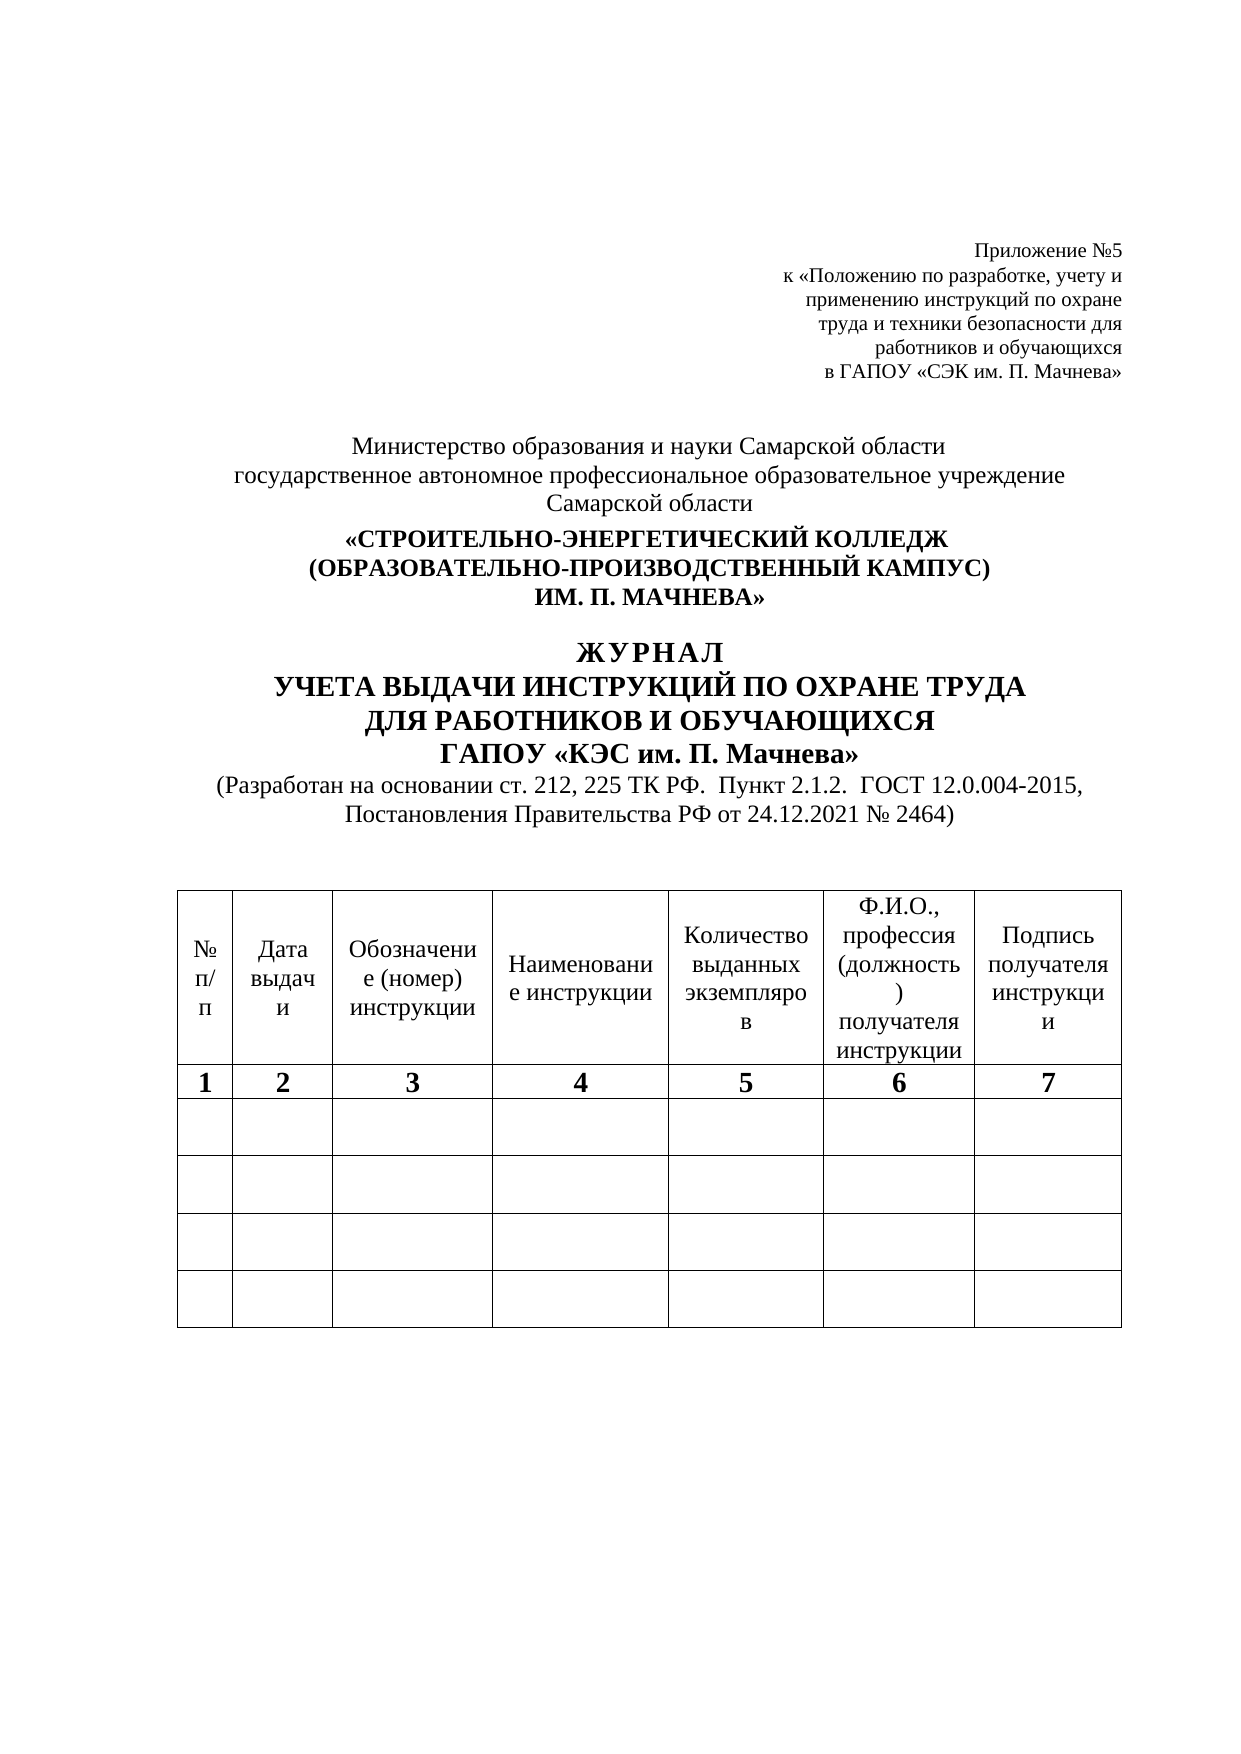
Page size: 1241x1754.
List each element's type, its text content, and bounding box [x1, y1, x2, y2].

table_header Наименование инструкции [493, 891, 668, 1064]
table_header Подпись получателя инструкции [975, 891, 1121, 1064]
table_cell [178, 1271, 232, 1327]
table_cell 2 [233, 1065, 332, 1098]
table_cell 5 [669, 1065, 823, 1098]
table_cell [824, 1156, 974, 1212]
text ЖУРНАЛ [177, 635, 1122, 669]
table_header Обозначение (номер) инструкции [333, 891, 492, 1064]
table_cell [824, 1271, 974, 1327]
table_cell [669, 1271, 823, 1327]
table_header Ф.И.О., профессия (должность) получателя инструкции [824, 891, 974, 1064]
table_cell [493, 1156, 668, 1212]
text ИМ. П. МАЧНЕВА» [177, 582, 1122, 611]
text «СТРОИТЕЛЬНО-ЭНЕРГЕТИЧЕСКИЙ КОЛЛЕДЖ (ОБРАЗОВАТЕЛЬНО-ПРОИЗВОДСТВЕННЫЙ КАМПУС) [177, 524, 1122, 582]
table_cell [178, 1214, 232, 1269]
table_cell [333, 1271, 492, 1327]
text применению инструкций по охране [177, 287, 1122, 311]
text Министерство образования и науки Самарской области [177, 431, 1120, 460]
table_cell [233, 1099, 332, 1155]
text работников и обучающихся [177, 335, 1122, 359]
text к «Положению по разработке, учету и [177, 262, 1122, 287]
table_cell [233, 1156, 332, 1212]
table_cell [333, 1099, 492, 1155]
table_cell 3 [333, 1065, 492, 1098]
table_header Количество выданных экземпляров [669, 891, 823, 1064]
text ГАПОУ «КЭС им. П. Мачнева» [177, 737, 1122, 770]
table_cell 4 [493, 1065, 668, 1098]
text Постановления Правительства РФ от 24.12.2021 № 2464) [177, 799, 1122, 828]
table_cell [493, 1214, 668, 1269]
table_cell 7 [975, 1065, 1121, 1098]
table_cell [975, 1099, 1121, 1155]
table_cell [493, 1271, 668, 1327]
table_cell [333, 1214, 492, 1269]
table_cell 6 [824, 1065, 974, 1098]
table_cell [669, 1214, 823, 1269]
table_header Дата выдачи [233, 891, 332, 1064]
text ДЛЯ РАБОТНИКОВ И ОБУЧАЮЩИХСЯ [177, 703, 1122, 737]
table_cell [975, 1156, 1121, 1212]
text государственное автономное профессиональное образовательное учреждение [177, 460, 1122, 488]
text (Разработан на основании ст. 212, 225 ТК РФ. Пункт 2.1.2. ГОСТ 12.0.004-2015, [177, 770, 1122, 799]
table_cell [178, 1099, 232, 1155]
table_cell [493, 1099, 668, 1155]
text Приложение №5 [177, 238, 1122, 262]
table_header № п/п [178, 891, 232, 1064]
table_cell [824, 1099, 974, 1155]
table_cell [233, 1271, 332, 1327]
table_cell [669, 1099, 823, 1155]
table_cell [333, 1156, 492, 1212]
table_cell [669, 1156, 823, 1212]
text УЧЕТА ВЫДАЧИ ИНСТРУКЦИЙ ПО ОХРАНЕ ТРУДА [177, 669, 1122, 703]
text Самарской области [177, 488, 1122, 517]
table_cell [975, 1271, 1121, 1327]
text в ГАПОУ «СЭК им. П. Мачнева» [177, 359, 1122, 383]
table_cell [824, 1214, 974, 1269]
text труда и техники безопасности для [177, 311, 1122, 335]
table_cell [178, 1156, 232, 1212]
table_cell 1 [178, 1065, 232, 1098]
table_cell [975, 1214, 1121, 1269]
table_cell [233, 1214, 332, 1269]
